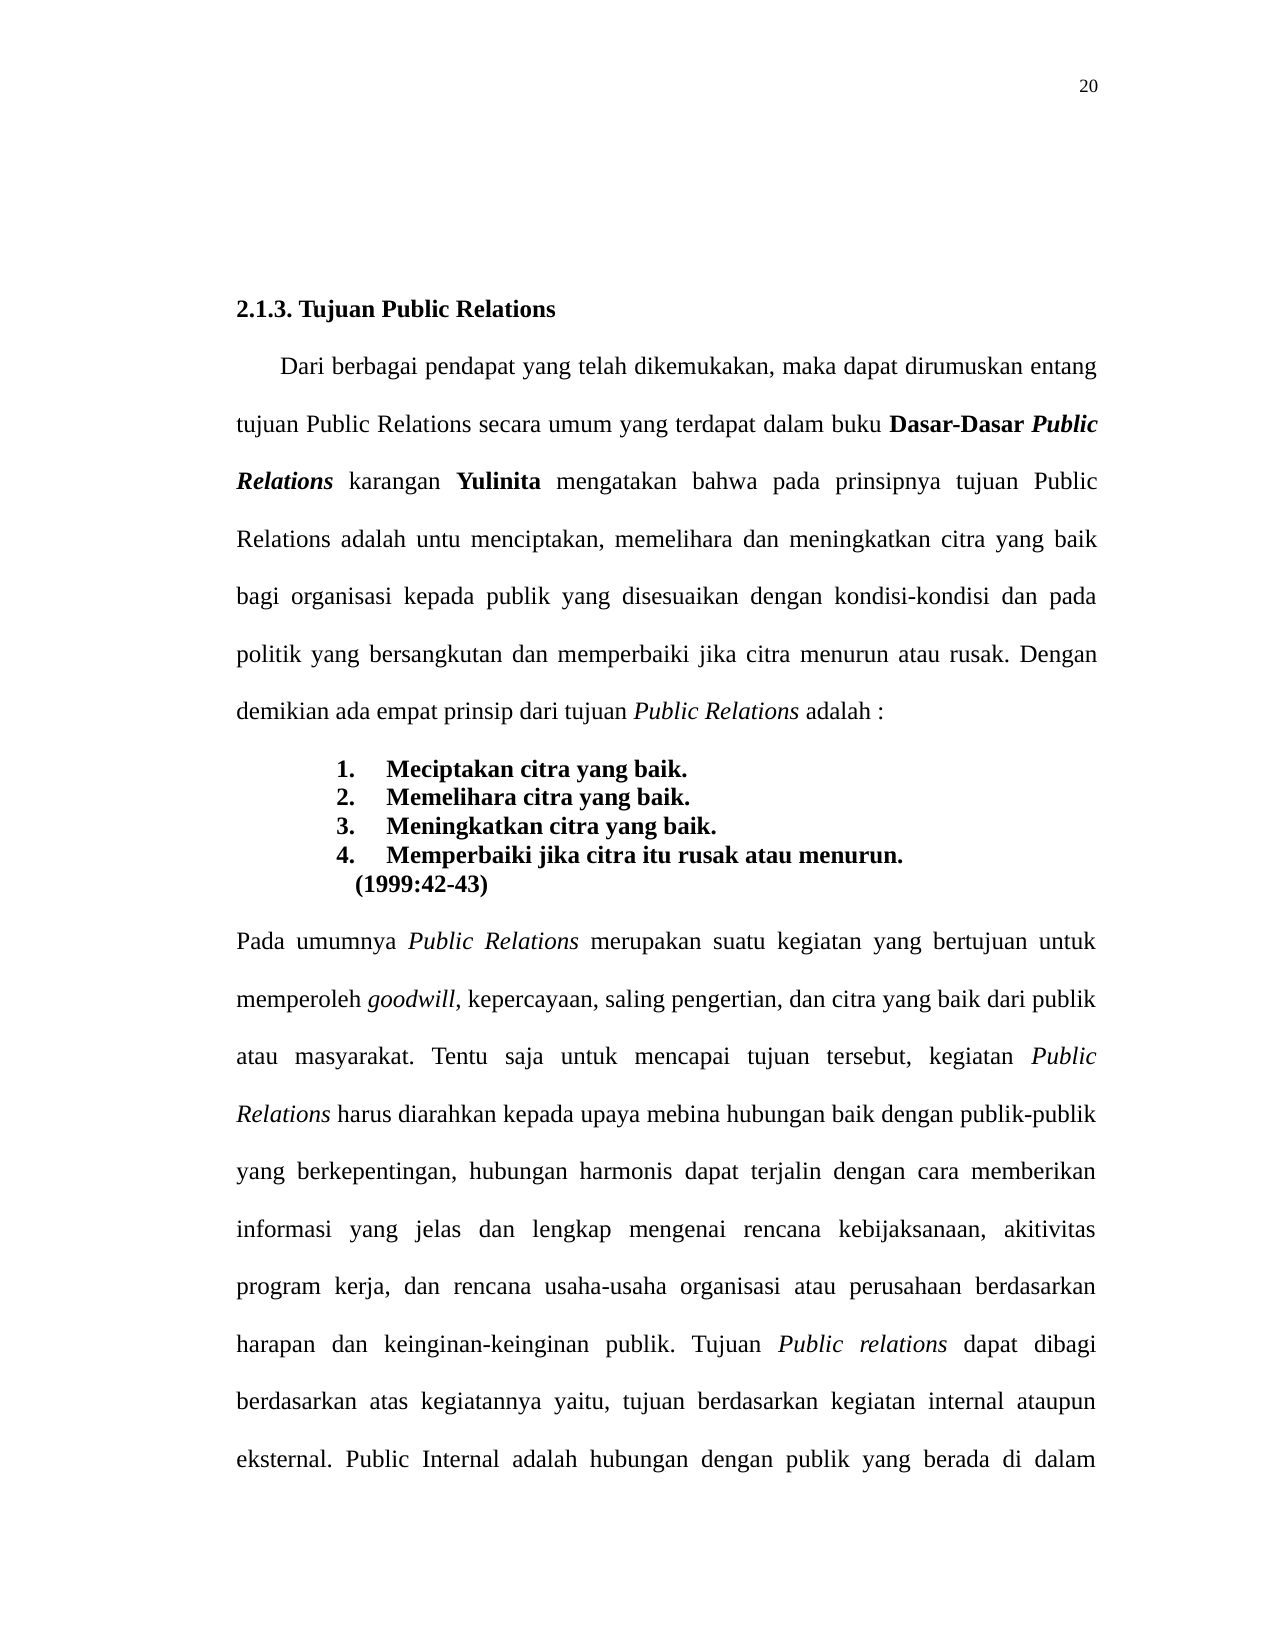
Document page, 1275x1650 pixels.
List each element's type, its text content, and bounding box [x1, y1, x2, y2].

text Dari berbagai pendapat yang telah dikemukakan, maka dapat dirumuskan entang tujuan Public Relations secara umum yang terdapat dalam buku Dasar-Dasar Public Relations karangan Yulinita mengatakan bahwa pada prinsipnya tujuan Public Relations adalah untu menciptakan, memelihara dan meningkatkan citra yang baik bagi organisasi kepada publik yang disesuaikan dengan kondisi-kondisi dan pada politik yang bersangkutan dan memperbaiki jika citra menurun atau rusak. Dengan demikian ada empat prinsip dari tujuan Public Relations adalah : [236, 351, 1098, 725]
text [236, 926, 1096, 1472]
list Meciptakan citra yang baik. [324, 754, 1047, 782]
text (1999:42-43) [324, 869, 1047, 897]
list Memelihara citra yang baik. [324, 782, 1047, 811]
text 2.1.3. Tujuan Public Relations [236, 294, 1098, 322]
list Meningkatkan citra yang baik. [324, 811, 1047, 840]
list Memperbaiki jika citra itu rusak atau menurun. [324, 840, 1047, 869]
